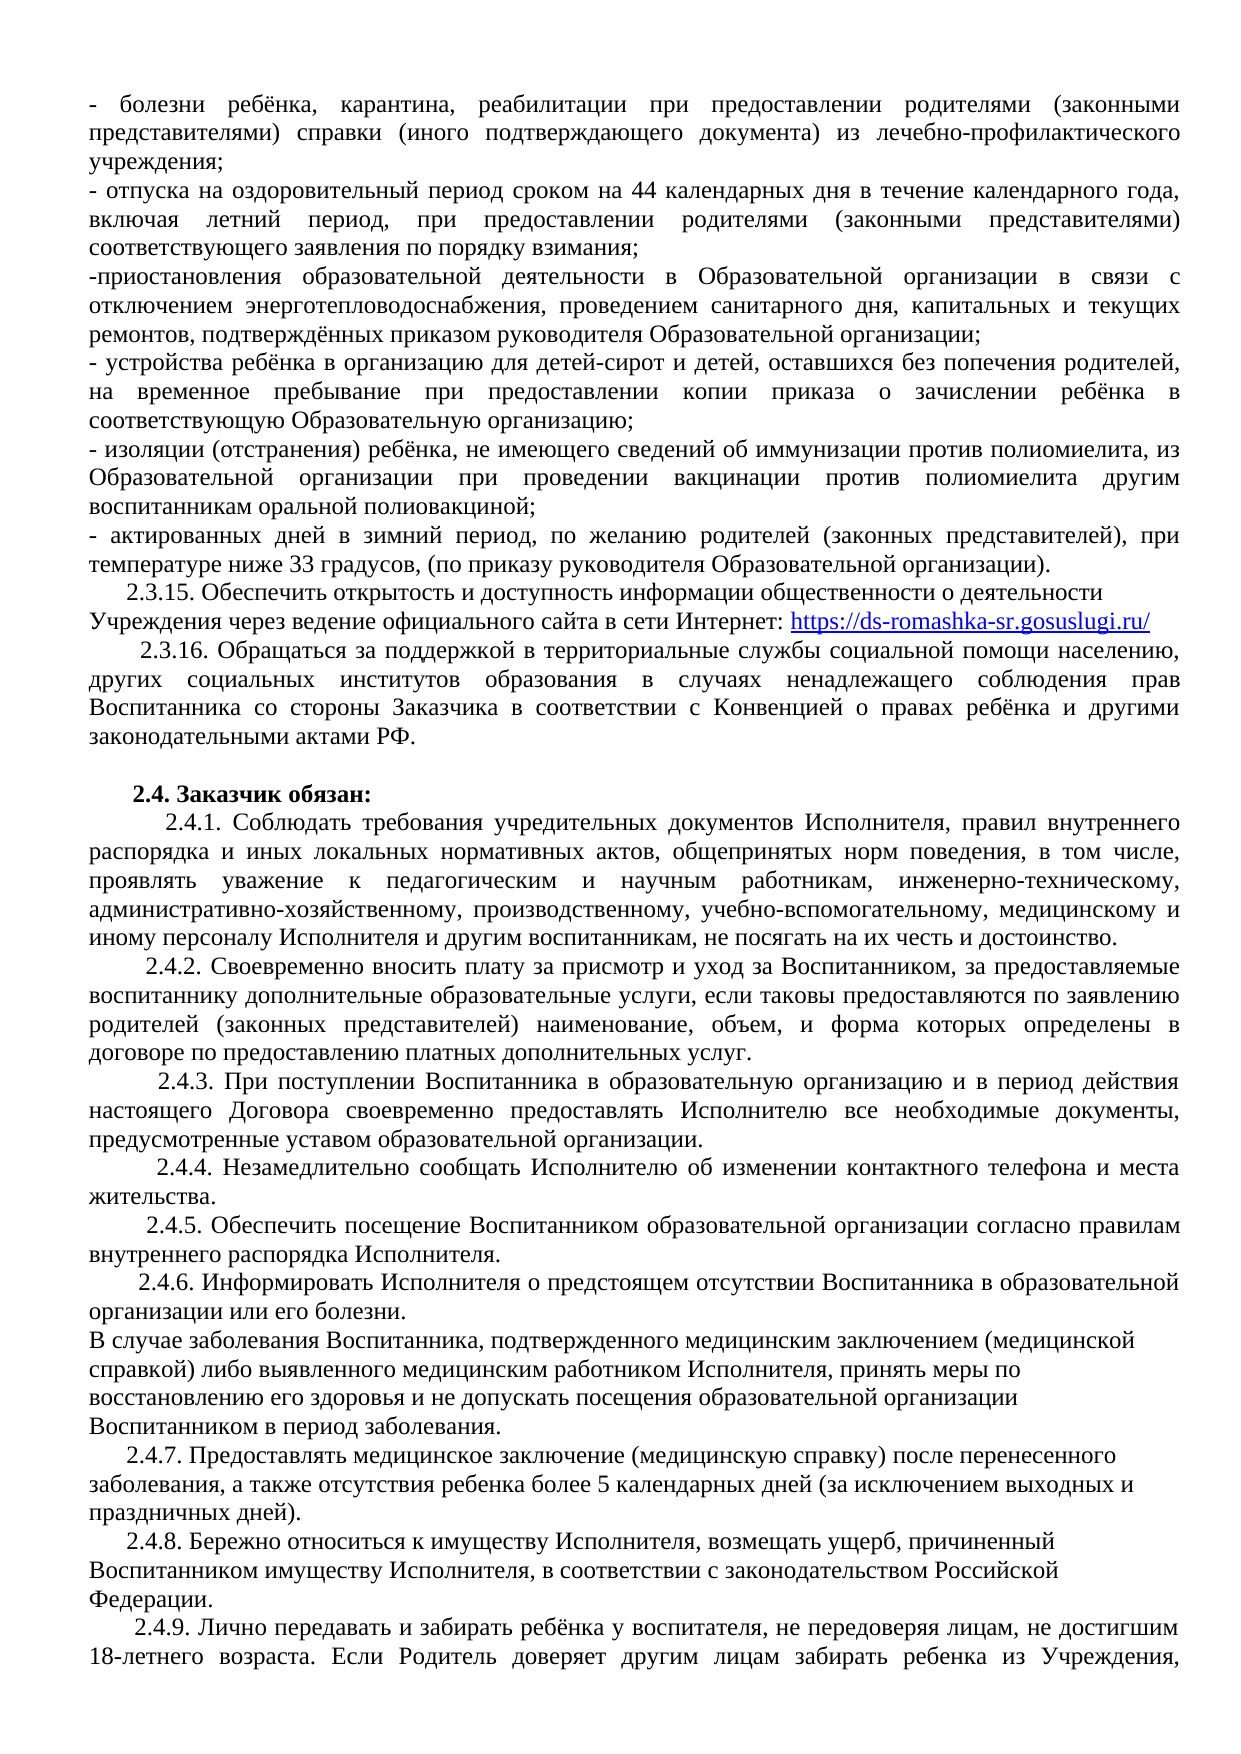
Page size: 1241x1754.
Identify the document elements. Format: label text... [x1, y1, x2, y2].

text 2.4.8. Бережно относиться к имуществу Исполнителя, возмещать ущерб, причиненный Воспитанником имуществу Исполнителя, в соответствии с законодательством Российской Федерации. [89, 1526, 1181, 1612]
text - болезни ребёнка, карантина, реабилитации при предоставлении родителями (законными представителями) справки (иного подтверждающего документа) из лечебно-профилактического учреждения; [89, 89, 1181, 175]
text 2.4.5. Обеспечить посещение Воспитанником образовательной организации согласно правилам внутреннего распорядка Исполнителя. [89, 1210, 1181, 1267]
text 2.4.1. Соблюдать требования учредительных документов Исполнителя, правил внутреннего распорядка и иных локальных нормативных актов, общепринятых норм поведения, в том числе, проявлять уважение к педагогическим и научным работникам, инженерно-техническому, административно-хозяйственному, производственному, учебно-вспомогательному, медицинскому и иному персоналу Исполнителя и другим воспитанникам, не посягать на их честь и достоинство. [89, 807, 1181, 951]
text - изоляции (отстранения) ребёнка, не имеющего сведений об иммунизации против полиомиелита, из Образовательной организации при проведении вакцинации против полиомиелита другим воспитанникам оральной полиовакциной; [89, 434, 1181, 520]
text - устройства ребёнка в организацию для детей-сирот и детей, оставшихся без попечения родителей, на временное пребывание при предоставлении копии приказа о зачислении ребёнка в соответствующую Образовательную организацию; [89, 347, 1181, 434]
text - отпуска на оздоровительный период сроком на 44 календарных дня в течение календарного года, включая летний период, при предоставлении родителями (законными представителями) соответствующего заявления по порядку взимания; [89, 175, 1181, 261]
text 2.3.15. Обеспечить открытость и доступность информации общественности о деятельности Учреждения через ведение официального сайта в сети Интернет: https://ds-romashka-sr.gosuslugi.ru/ [89, 577, 1181, 635]
text 2.3.16. Обращаться за поддержкой в территориальные службы социальной помощи населению, других социальных институтов образования в случаях ненадлежащего соблюдения прав Воспитанника со стороны Заказчика в соответствии с Конвенцией о правах ребёнка и другими законодательными актами РФ. [89, 635, 1181, 750]
text - актированных дней в зимний период, по желанию родителей (законных представителей), при температуре ниже 33 градусов, (по приказу руководителя Образовательной организации). [89, 520, 1181, 577]
text 2.4.7. Предоставлять медицинское заключение (медицинскую справку) после перенесенного заболевания, а также отсутствия ребенка более 5 календарных дней (за исключением выходных и праздничных дней). [89, 1440, 1181, 1526]
text -приостановления образовательной деятельности в Образовательной организации в связи с отключением энерготепловодоснабжения, проведением санитарного дня, капитальных и текущих ремонтов, подтверждённых приказом руководителя Образовательной организации; [89, 261, 1181, 347]
text В случае заболевания Воспитанника, подтвержденного медицинским заключением (медицинской справкой) либо выявленного медицинским работником Исполнителя, принять меры по восстановлению его здоровья и не допускать посещения образовательной организации Воспитанником в период заболевания. [89, 1325, 1181, 1440]
text 2.4.2. Своевременно вносить плату за присмотр и уход за Воспитанником, за предоставляемые воспитаннику дополнительные образовательные услуги, если таковы предоставляются по заявлению родителей (законных представителей) наименование, объем, и форма которых определены в договоре по предоставлению платных дополнительных услуг. [89, 951, 1181, 1066]
text 2.4.6. Информировать Исполнителя о предстоящем отсутствии Воспитанника в образовательной организации или его болезни. [89, 1267, 1181, 1325]
text 2.4.4. Незамедлительно сообщать Исполнителю об изменении контактного телефона и места жительства. [89, 1152, 1181, 1210]
text 2.4.3. При поступлении Воспитанника в образовательную организацию и в период действия настоящего Договора своевременно предоставлять Исполнителю все необходимые документы, предусмотренные уставом образовательной организации. [89, 1066, 1181, 1152]
text 2.4. Заказчик обязан: [89, 779, 1181, 807]
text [89, 1612, 1181, 1670]
